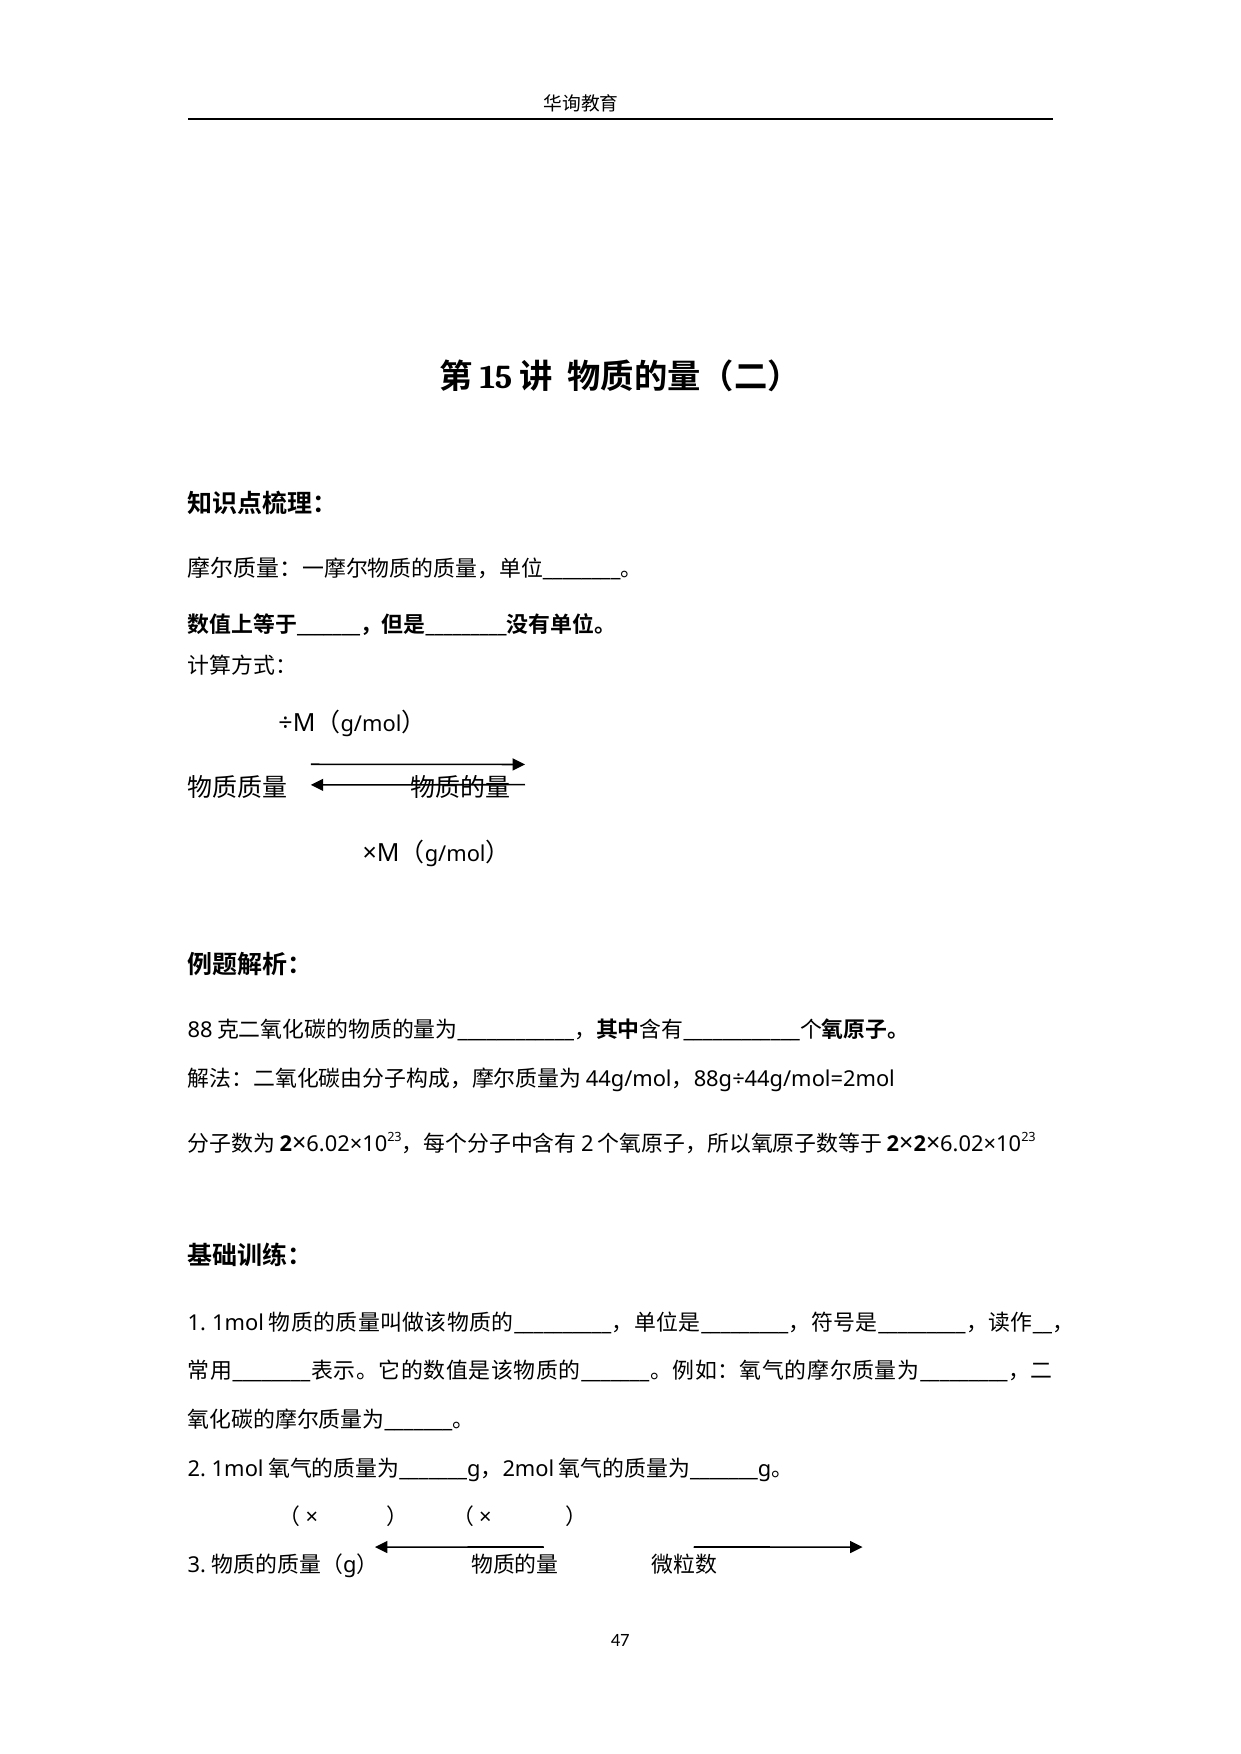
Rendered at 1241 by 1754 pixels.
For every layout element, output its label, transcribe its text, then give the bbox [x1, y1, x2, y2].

text 2. 1mol氧气的质量为_______g，2mol氧气的质量为_______g。 [187, 1450, 1053, 1483]
text ×M（g/mol） [187, 818, 1053, 883]
text ÷M（g/mol） [187, 688, 1053, 753]
text 例题解析： [187, 930, 1053, 995]
subtitle 第15讲 物质的量（二） [187, 342, 1053, 407]
text 数值上等于_______，但是_________没有单位。 [187, 607, 1053, 639]
text （ × ） （ × ） [187, 1499, 1053, 1531]
text 计算方式： [187, 647, 1053, 680]
text 分子数为2×6.02×1023，每个分子中含有2个氧原子，所以氧原子数等于2×2×6.02×1023 [187, 1109, 1053, 1174]
text 知识点梳理： [187, 469, 1053, 534]
text 物质质量 物质的量 [187, 753, 1053, 818]
text 88克二氧化碳的物质的量为____________，其中含有____________个氧原子。 [187, 1011, 1053, 1044]
text 解法：二氧化碳由分子构成，摩尔质量为44g/mol，88g÷44g/mol=2mol [187, 1060, 1053, 1093]
text 摩尔质量：一摩尔物质的质量，单位________。 [187, 534, 1053, 599]
text 基础训练： [187, 1221, 1053, 1286]
text 1. 1mol物质的质量叫做该物质的__________，单位是_________，符号是_________，读作__，常用________表示。它的数值是该物质的_______。例如：氧气的摩尔质量为_________，二氧化碳的摩尔质量为_______。 [187, 1304, 1053, 1434]
text 3. 物质的质量（g） 物质的量 微粒数 [187, 1547, 1053, 1579]
